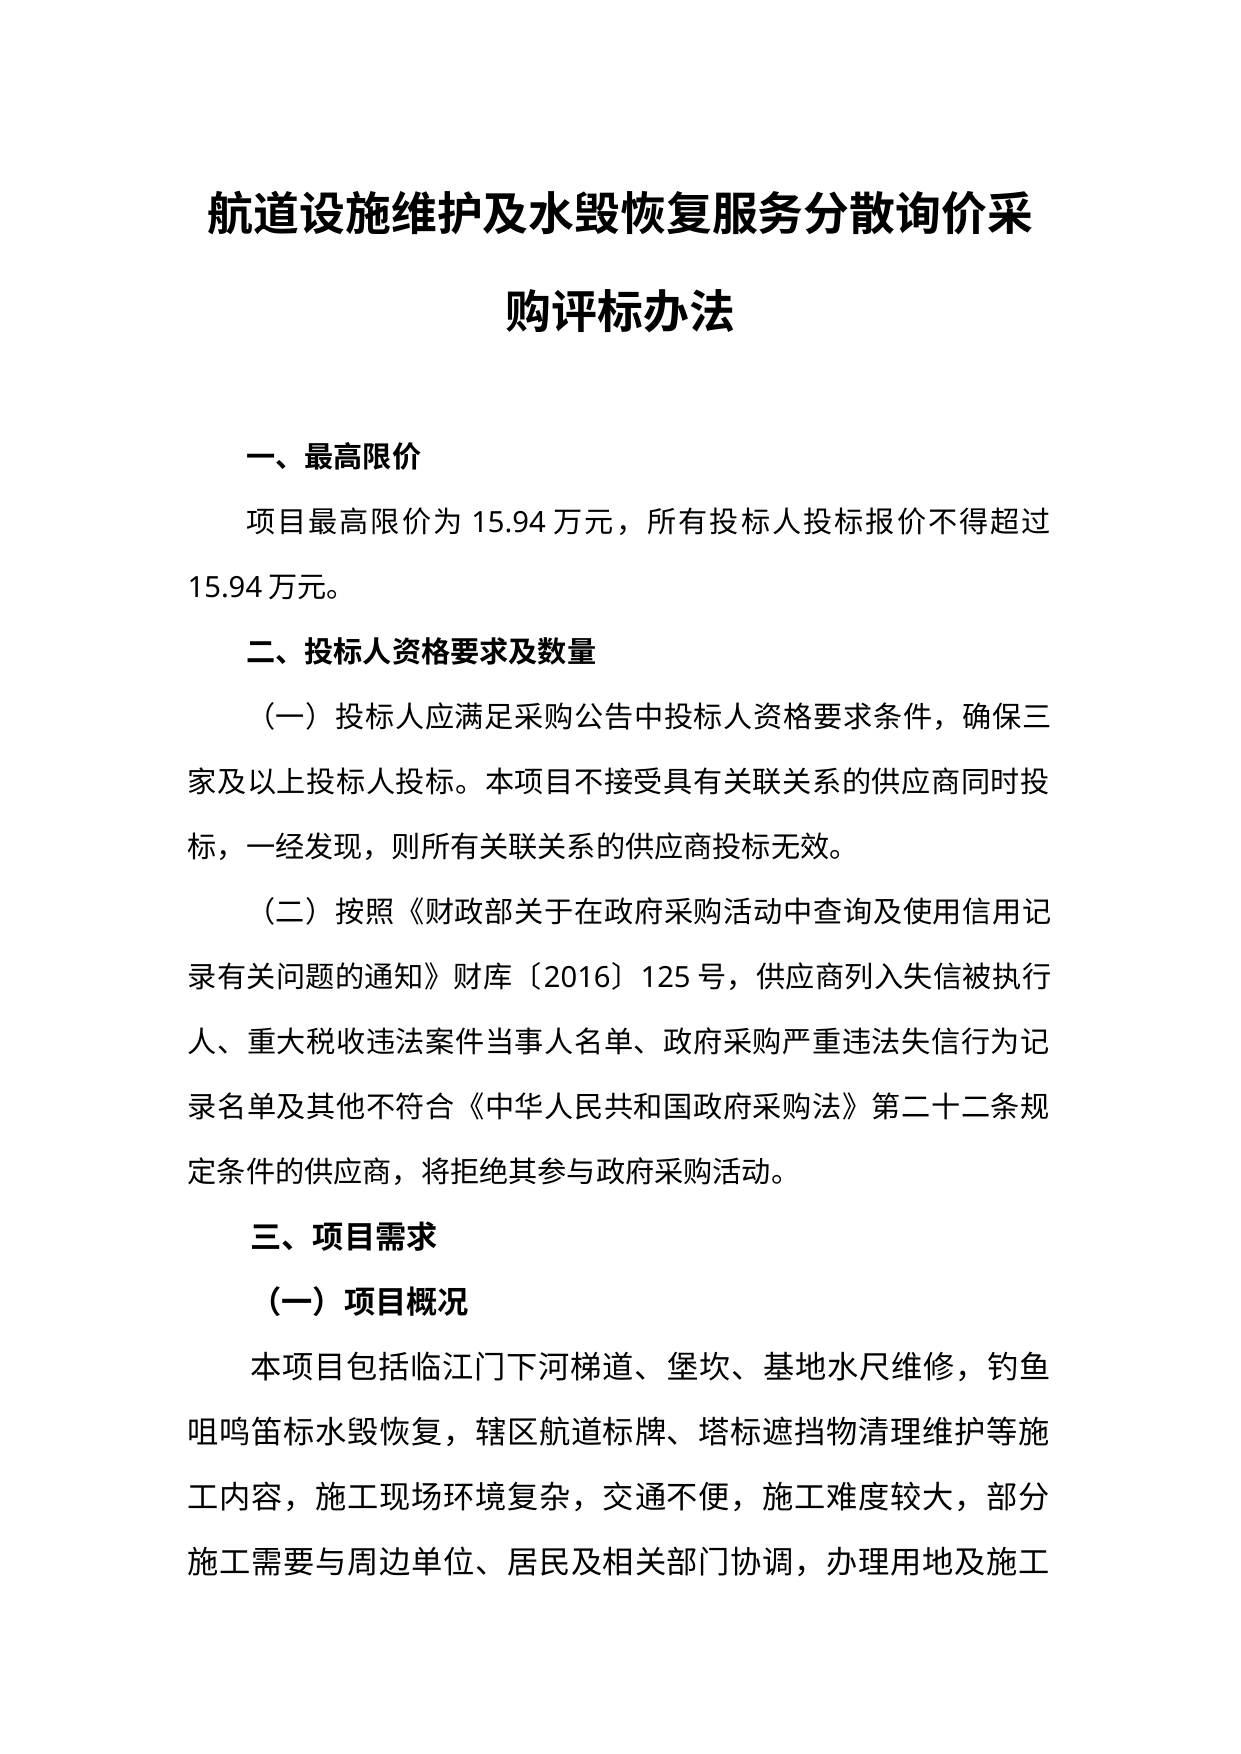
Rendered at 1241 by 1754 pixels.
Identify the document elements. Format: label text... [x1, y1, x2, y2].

text 三、项目需求 [187, 1202, 1053, 1267]
text （一）项目概况 [187, 1267, 1053, 1332]
text 二、投标人资格要求及数量 [187, 617, 1053, 682]
text 项目最高限价为15.94万元，所有投标人投标报价不得超过15.94万元。 [187, 487, 1053, 617]
text （一）投标人应满足采购公告中投标人资格要求条件，确保三家及以上投标人投标。本项目不接受具有关联关系的供应商同时投标，一经发现，则所有关联关系的供应商投标无效。 [187, 682, 1053, 877]
text （二）按照《财政部关于在政府采购活动中查询及使用信用记录有关问题的通知》财库〔2016〕125号，供应商列入失信被执行人、重大税收违法案件当事人名单、政府采购严重违法失信行为记录名单及其他不符合《中华人民共和国政府采购法》第二十二条规定条件的供应商，将拒绝其参与政府采购活动。 [187, 877, 1053, 1202]
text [187, 1332, 1053, 1592]
text 航道设施维护及水毁恢复服务分散询价采购评标办法 [187, 162, 1053, 357]
text 一、最高限价 [187, 422, 1053, 487]
